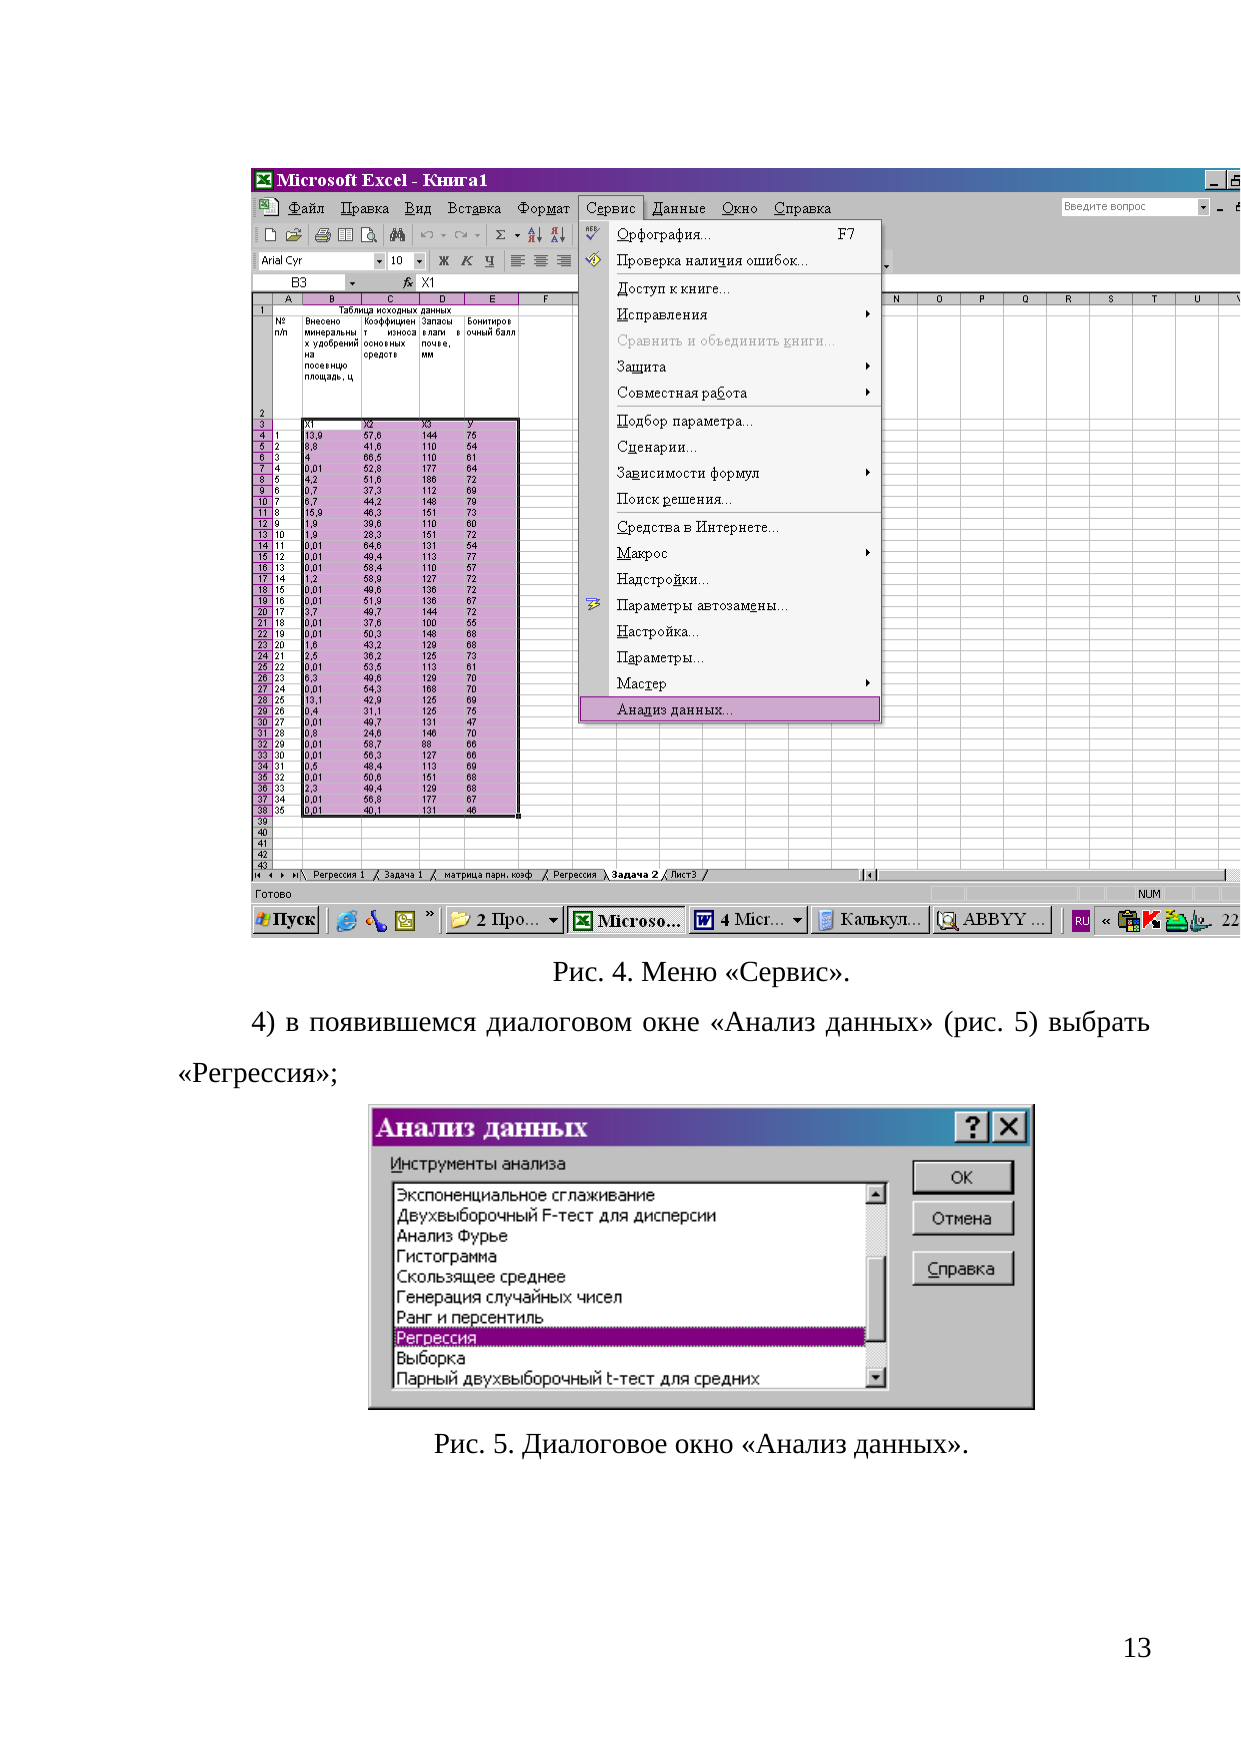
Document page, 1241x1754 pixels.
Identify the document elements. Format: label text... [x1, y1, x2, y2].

text Рис. 5. Диалоговое окно «Анализ данных». [177, 1427, 1152, 1460]
picture [251, 168, 1241, 938]
picture [368, 1104, 1035, 1410]
text Рис. 4. Меню «Сервис». [177, 954, 1152, 988]
text 4) в появившемся диалоговом окне «Анализ данных» (рис. 5) выбрать «Регрессия»; [177, 1004, 1152, 1088]
